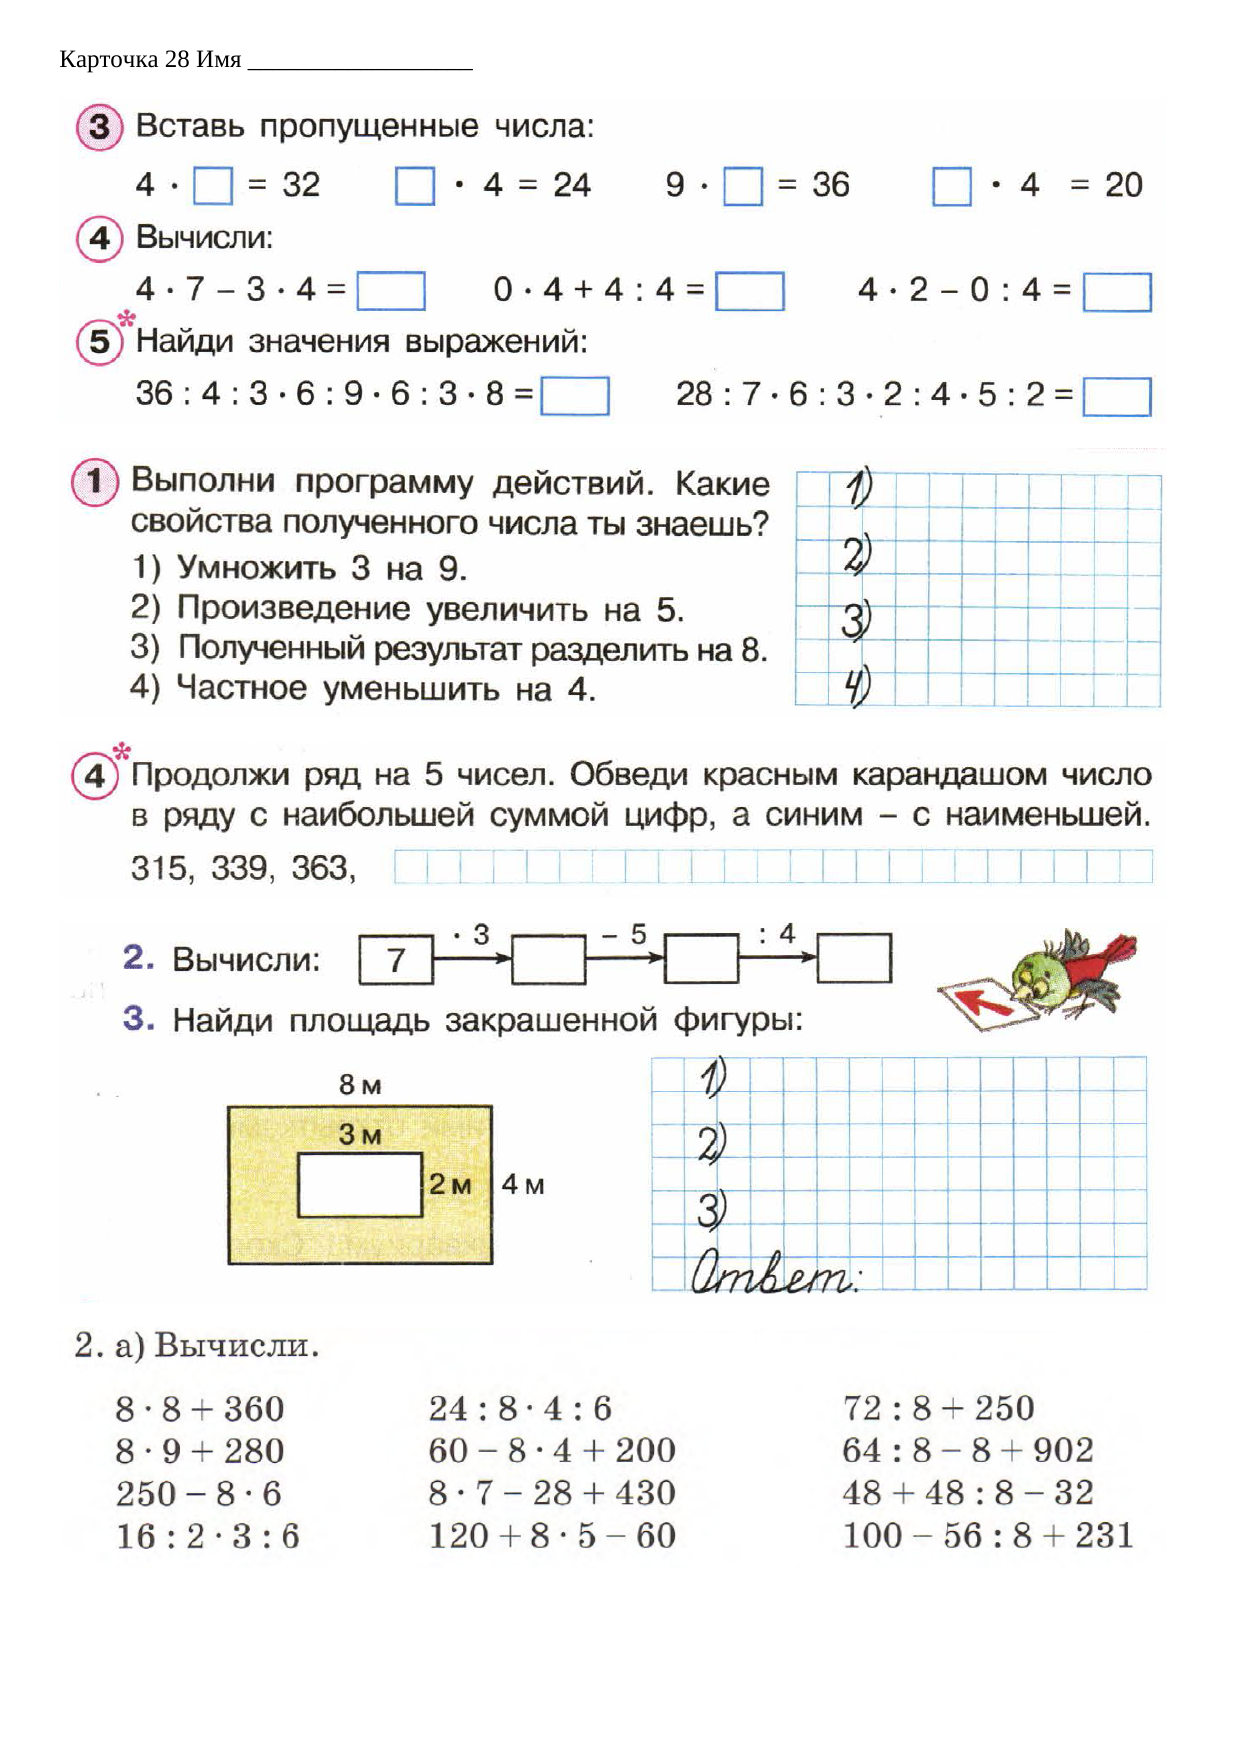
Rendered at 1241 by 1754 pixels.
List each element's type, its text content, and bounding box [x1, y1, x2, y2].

text Карточка 28 Имя __________________ [59, 44, 1167, 73]
